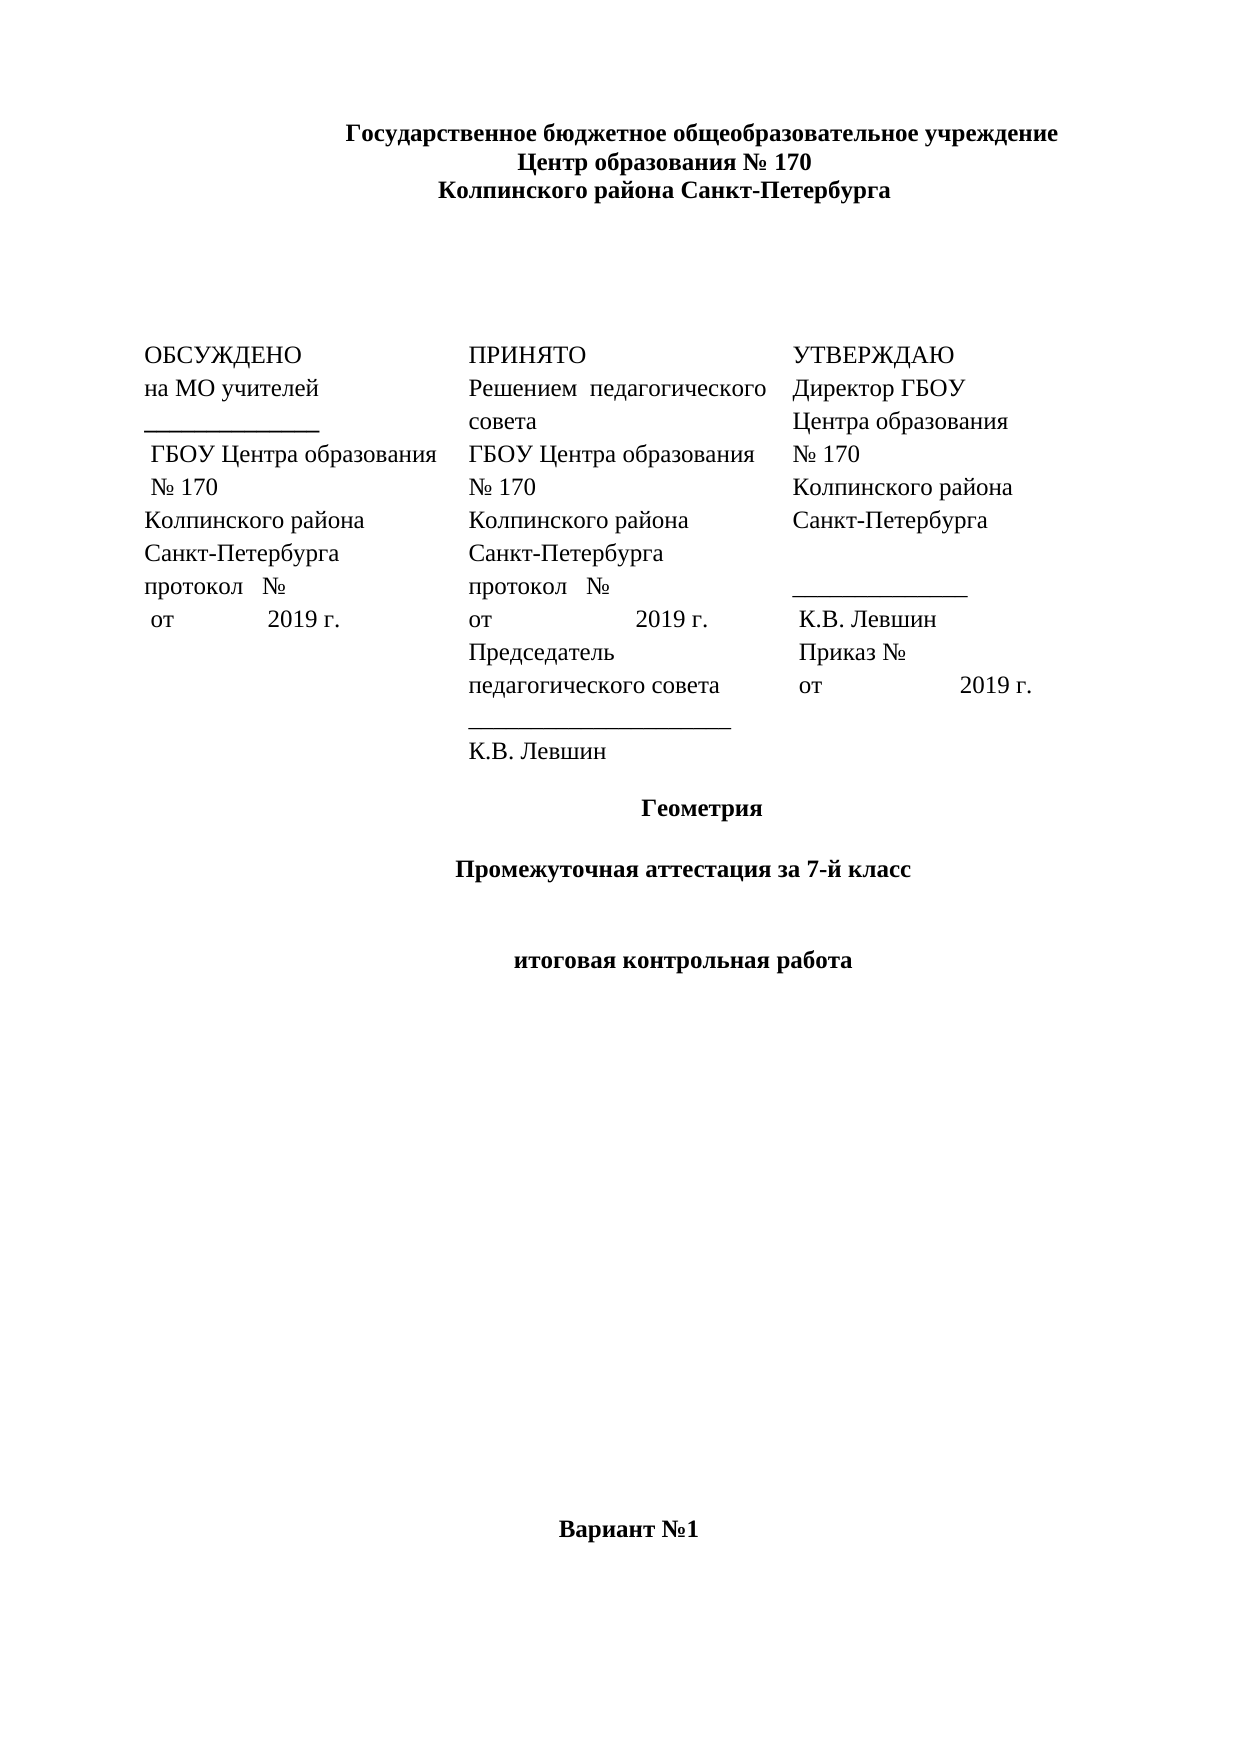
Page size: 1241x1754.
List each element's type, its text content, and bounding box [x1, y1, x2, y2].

text итоговая контрольная работа [215, 945, 1152, 974]
text Вариант №1 [177, 1514, 1152, 1543]
text Государственное бюджетное общеобразовательное учреждение [252, 118, 1152, 147]
text Промежуточная аттестация за 7-й класс [215, 854, 1152, 883]
text Центр образования № 170 [177, 147, 1152, 176]
text Колпинского района Санкт-Петербурга [177, 176, 1152, 204]
table_header ПРИНЯТО Решением педагогического совета ГБОУ Центра образования № 170 Колпинского района Санкт-Петербурга протокол № от 2019 г. Председатель педагогического совета _____________________ К.В. Левшин [457, 340, 781, 769]
text Геометрия [252, 438, 1152, 822]
table_header ОБСУЖДЕНО на МО учителей ______________ ГБОУ Центра образования № 170 Колпинского района Санкт-Петербурга протокол № от 2019 г. [133, 340, 457, 769]
table_header УТВЕРЖДАЮ Директор ГБОУ Центра образования № 170 Колпинского района Санкт-Петербурга ______________ К.В. Левшин Приказ № от 2019 г. [781, 340, 1097, 769]
